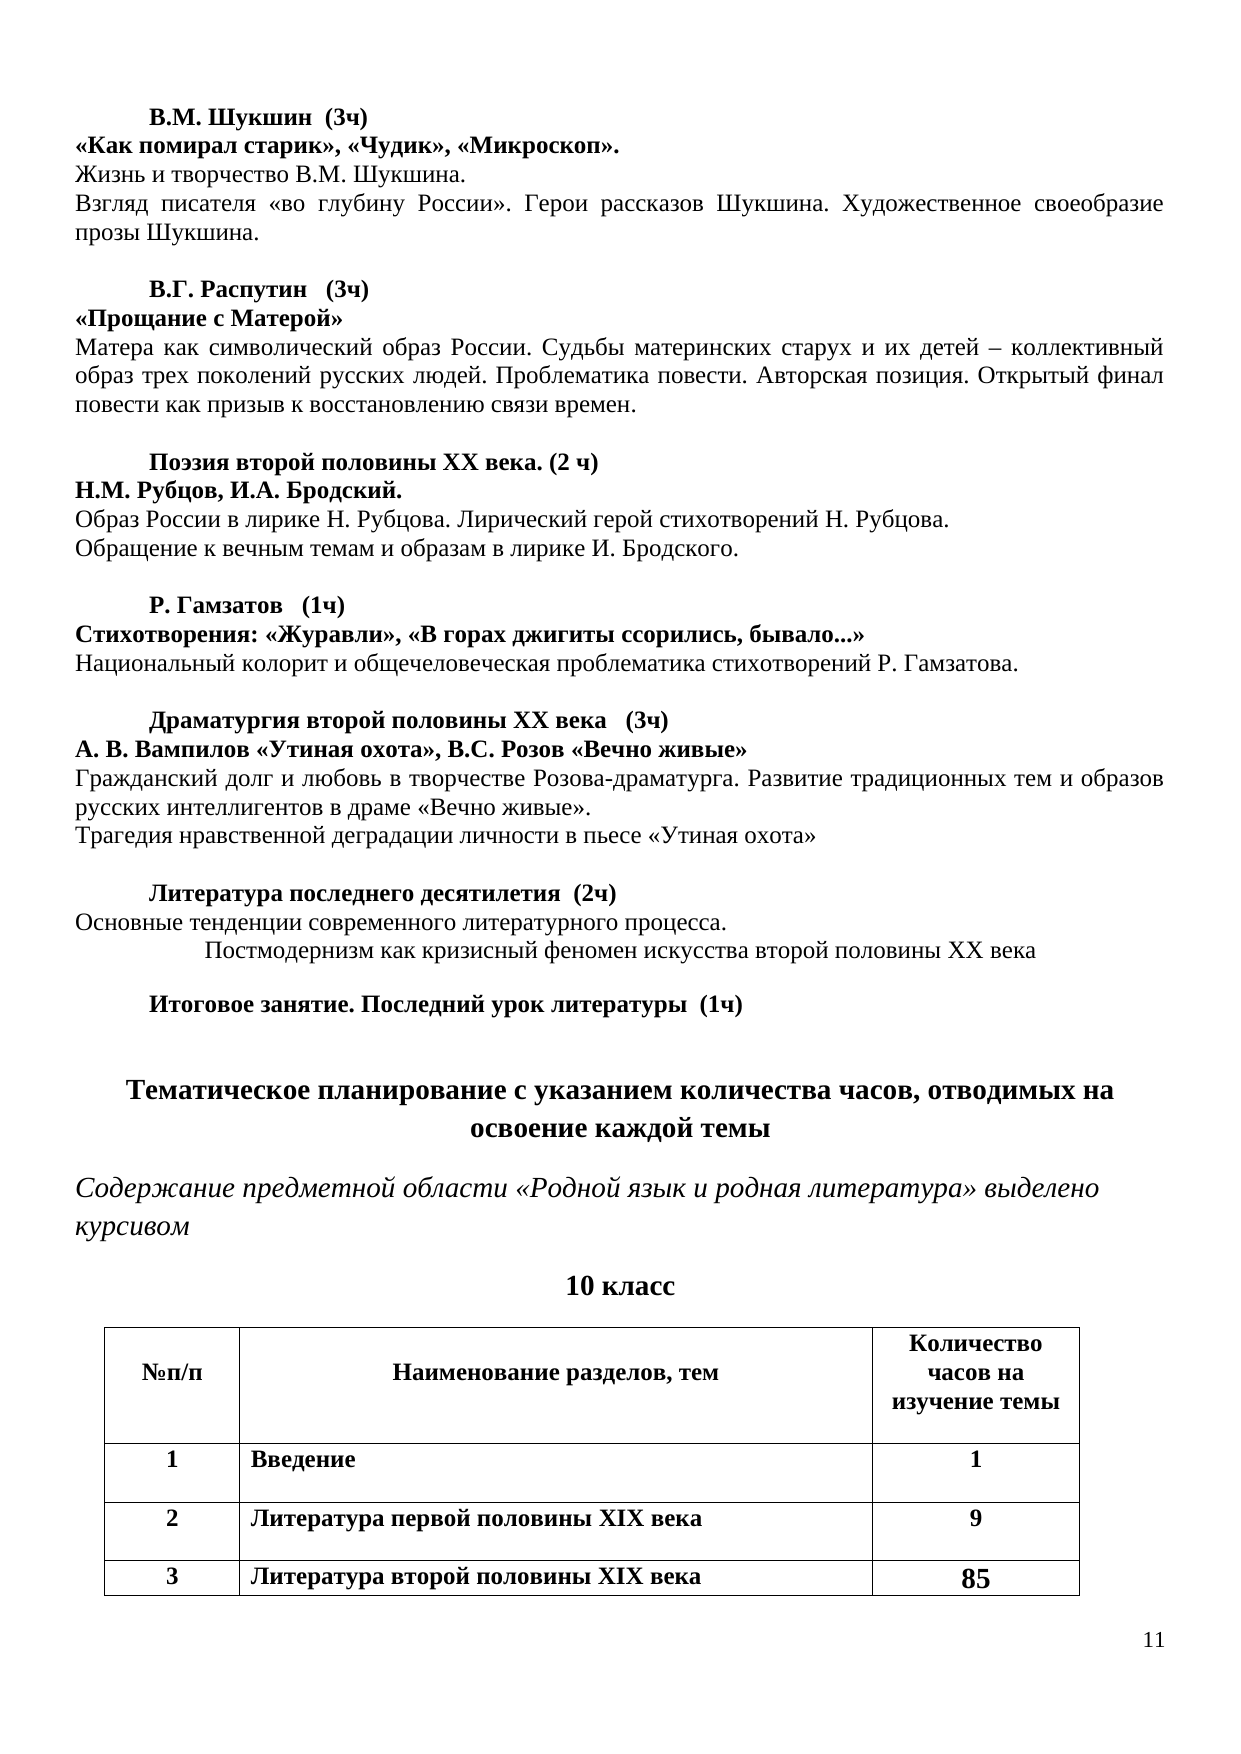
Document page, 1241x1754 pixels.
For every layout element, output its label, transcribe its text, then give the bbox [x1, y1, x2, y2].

text Поэзия второй половины XX века. (2 ч) [75, 447, 1165, 476]
table_header Количество часов на изучение темы [873, 1328, 1079, 1443]
text 10 класс [75, 1268, 1165, 1301]
text Образ России в лирике Н. Рубцова. Лирический герой стихотворений Н. Рубцова. [75, 504, 1165, 533]
text Обращение к вечным темам и образам в лирике И. Бродского. [75, 533, 1165, 562]
text Основные тенденции современного литературного процесса. [75, 907, 1165, 936]
text А. В. Вампилов «Утиная охота», В.С. Розов «Вечно живые» [75, 734, 1165, 763]
table_cell Введение [240, 1444, 872, 1502]
text Матера как символический образ России. Судьбы материнских старух и их детей – коллективный образ трех поколений русских людей. Проблематика повести. Авторская позиция. Открытый финал повести как призыв к восстановлению связи времен. [75, 332, 1165, 418]
text Гражданский долг и любовь в творчестве Розова-драматурга. Развитие традиционных тем и образов русских интеллигентов в драме «Вечно живые». [75, 763, 1165, 821]
text Стихотворения: «Журавли», «В горах джигиты ссорились, бывало...» [75, 619, 1165, 648]
text В.Г. Распутин (3ч) [75, 274, 1165, 303]
text «Как помирал старик», «Чудик», «Микроскоп». [75, 131, 1165, 159]
table_header №п/п [105, 1328, 239, 1443]
text Литература последнего десятилетия (2ч) [75, 878, 1165, 907]
text Взгляд писателя «во глубину России». Герои рассказов Шукшина. Художественное своеобразие прозы Шукшина. [75, 188, 1165, 246]
text Драматургия второй половины ХХ века (3ч) [75, 706, 1165, 734]
text Содержание предметной области «Родной язык и родная литература» выделено курсивом [75, 1170, 1165, 1242]
text Национальный колорит и общечеловеческая проблематика стихотворений Р. Гамзатова. [75, 648, 1165, 677]
table_header Наименование разделов, тем [240, 1328, 872, 1443]
text Постмодернизм как кризисный феномен искусства второй половины XX века [75, 936, 1165, 964]
text Н.М. Рубцов, И.А. Бродский. [75, 476, 1165, 504]
text Трагедия нравственной деградации личности в пьесе «Утиная охота» [75, 821, 1165, 849]
table_cell 1 [105, 1444, 239, 1502]
text Р. Гамзатов (1ч) [75, 591, 1165, 619]
text В.М. Шукшин (3ч) [75, 102, 1165, 131]
table_cell 1 [873, 1444, 1079, 1502]
table_cell Литература первой половины XIX века [240, 1503, 872, 1560]
table_cell 3 [105, 1561, 239, 1595]
table_cell 2 [105, 1503, 239, 1560]
text «Прощание с Матерой» [75, 303, 1165, 332]
text Тематическое планирование с указанием количества часов, отводимых на освоение каждой темы [75, 1072, 1165, 1144]
table_cell 85 [873, 1561, 1079, 1595]
text Итоговое занятие. Последний урок литературы (1ч) [75, 989, 1165, 1018]
text Жизнь и творчество В.М. Шукшина. [75, 159, 1165, 188]
table_cell 9 [873, 1503, 1079, 1560]
table_cell Литература второй половины XIX века [240, 1561, 872, 1595]
